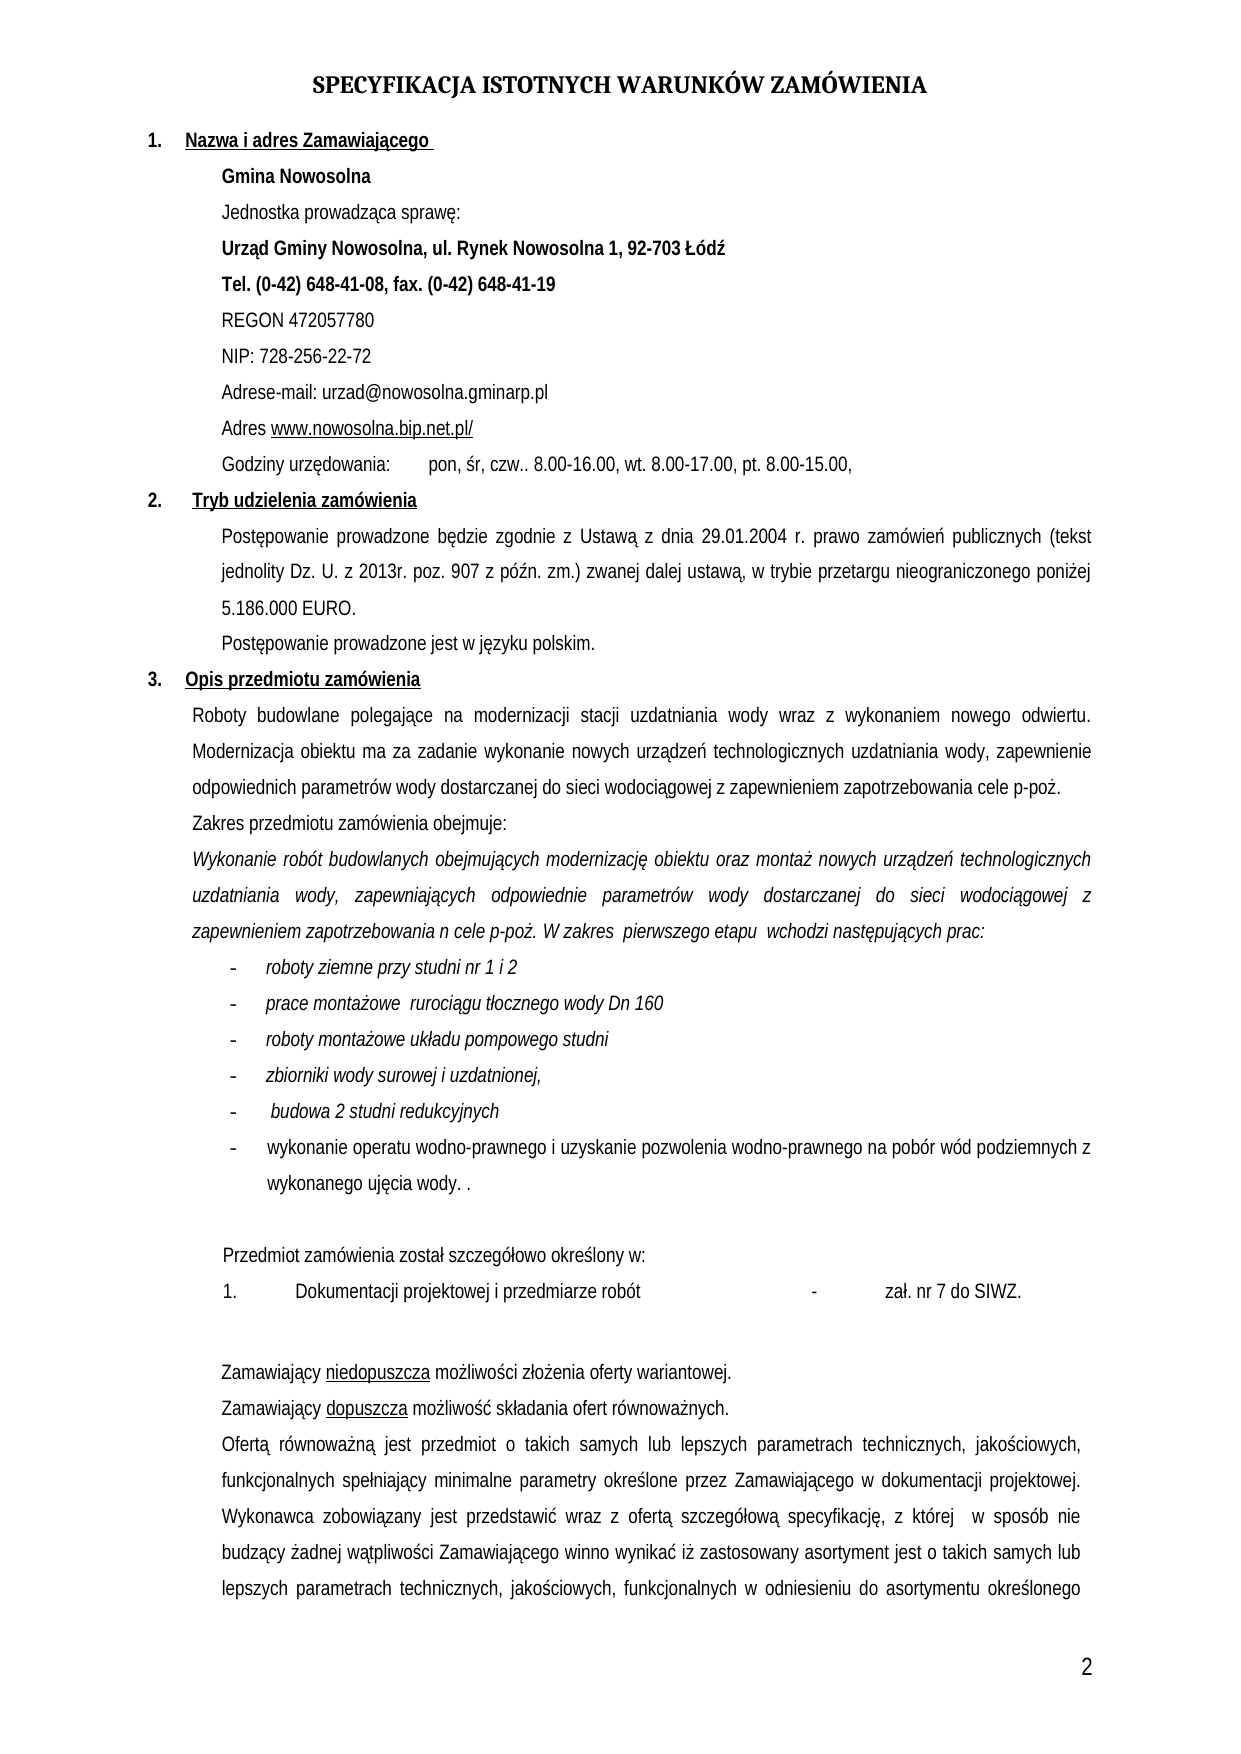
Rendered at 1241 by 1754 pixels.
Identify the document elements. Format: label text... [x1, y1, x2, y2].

list Wykonanie robót budowlanych obejmujących modernizację obiektu oraz montaż nowych urządzeń technologicznych uzdatniania wody, zapewniających odpowiednie parametrów wody dostarczanej do sieci wodociągowej z zapewnieniem zapotrzebowania n cele p-poż. W zakres pierwszego etapu wchodzi następujących prac: [192, 847, 1092, 943]
text Zamawiający niedopuszcza możliwości złożenia oferty wariantowej. [221, 1360, 1092, 1384]
list Nazwa i adres Zamawiającego [148, 128, 1092, 152]
list budowa 2 studni redukcyjnych [229, 1099, 1092, 1123]
text Postępowanie prowadzone jest w języku polskim. [221, 631, 1092, 655]
text Adres www.nowosolna.bip.net.pl/ [148, 416, 1092, 440]
text Adrese-mail: urzad@nowosolna.gminarp.pl [148, 380, 1092, 404]
text Zakres przedmiotu zamówienia obejmuje: [192, 811, 1092, 835]
text Przedmiot zamówienia został szczegółowo określony w: [223, 1243, 1092, 1267]
list wykonanie operatu wodno-prawnego i uzyskanie pozwolenia wodno-prawnego na pobór wód podziemnych z wykonanego ujęcia wody. . [229, 1135, 1092, 1195]
text Postępowanie prowadzone będzie zgodnie z Ustawą z dnia 29.01.2004 r. prawo zamówień publicznych (tekst jednolity Dz. U. z 2013r. poz. 907 z późn. zm.) zwanej dalej ustawą, w trybie przetargu nieograniczonego poniżej 5.186.000 EURO. [221, 523, 1092, 619]
list Opis przedmiotu zamówienia [148, 667, 1092, 691]
subtitle Gmina Nowosolna [222, 164, 1092, 188]
list Tryb udzielenia zamówienia [148, 488, 1092, 512]
subtitle Tel. (0-42) 648-41-08, fax. (0-42) 648-41-19 [222, 272, 1092, 296]
text Zamawiający dopuszcza możliwość składania ofert równoważnych. [221, 1396, 1092, 1420]
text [222, 1432, 1082, 1600]
text Roboty budowlane polegające na modernizacji stacji uzdatniania wody wraz z wykonaniem nowego odwiertu. Modernizacja obiektu ma za zadanie wykonanie nowych urządzeń technologicznych uzdatniania wody, zapewnienie odpowiednich parametrów wody dostarczanej do sieci wodociągowej z zapewnieniem zapotrzebowania cele p-poż. [192, 703, 1092, 799]
list prace montażowe rurociągu tłocznego wody Dn 160 [229, 991, 1092, 1015]
list roboty montażowe układu pompowego studni [229, 1027, 1092, 1051]
text NIP: 728-256-22-72 [148, 344, 1092, 368]
text SPECYFIKACJA ISTOTNYCH WARUNKÓW ZAMÓWIENIA [148, 71, 1092, 99]
list zbiorniki wody surowej i uzdatnionej, [229, 1063, 1092, 1087]
text REGON 472057780 [148, 308, 1092, 332]
text Jednostka prowadząca sprawę: [148, 200, 1092, 224]
text 1. Dokumentacji projektowej i przedmiarze robót - zał. nr 7 do SIWZ. [223, 1279, 1092, 1303]
subtitle Urząd Gminy Nowosolna, ul. Rynek Nowosolna 1, 92-703 Łódź [222, 236, 1092, 260]
list roboty ziemne przy studni nr 1 i 2 [229, 955, 1092, 979]
text Godziny urzędowania: pon, śr, czw.. 8.00-16.00, wt. 8.00-17.00, pt. 8.00-15.00, [148, 452, 1092, 476]
